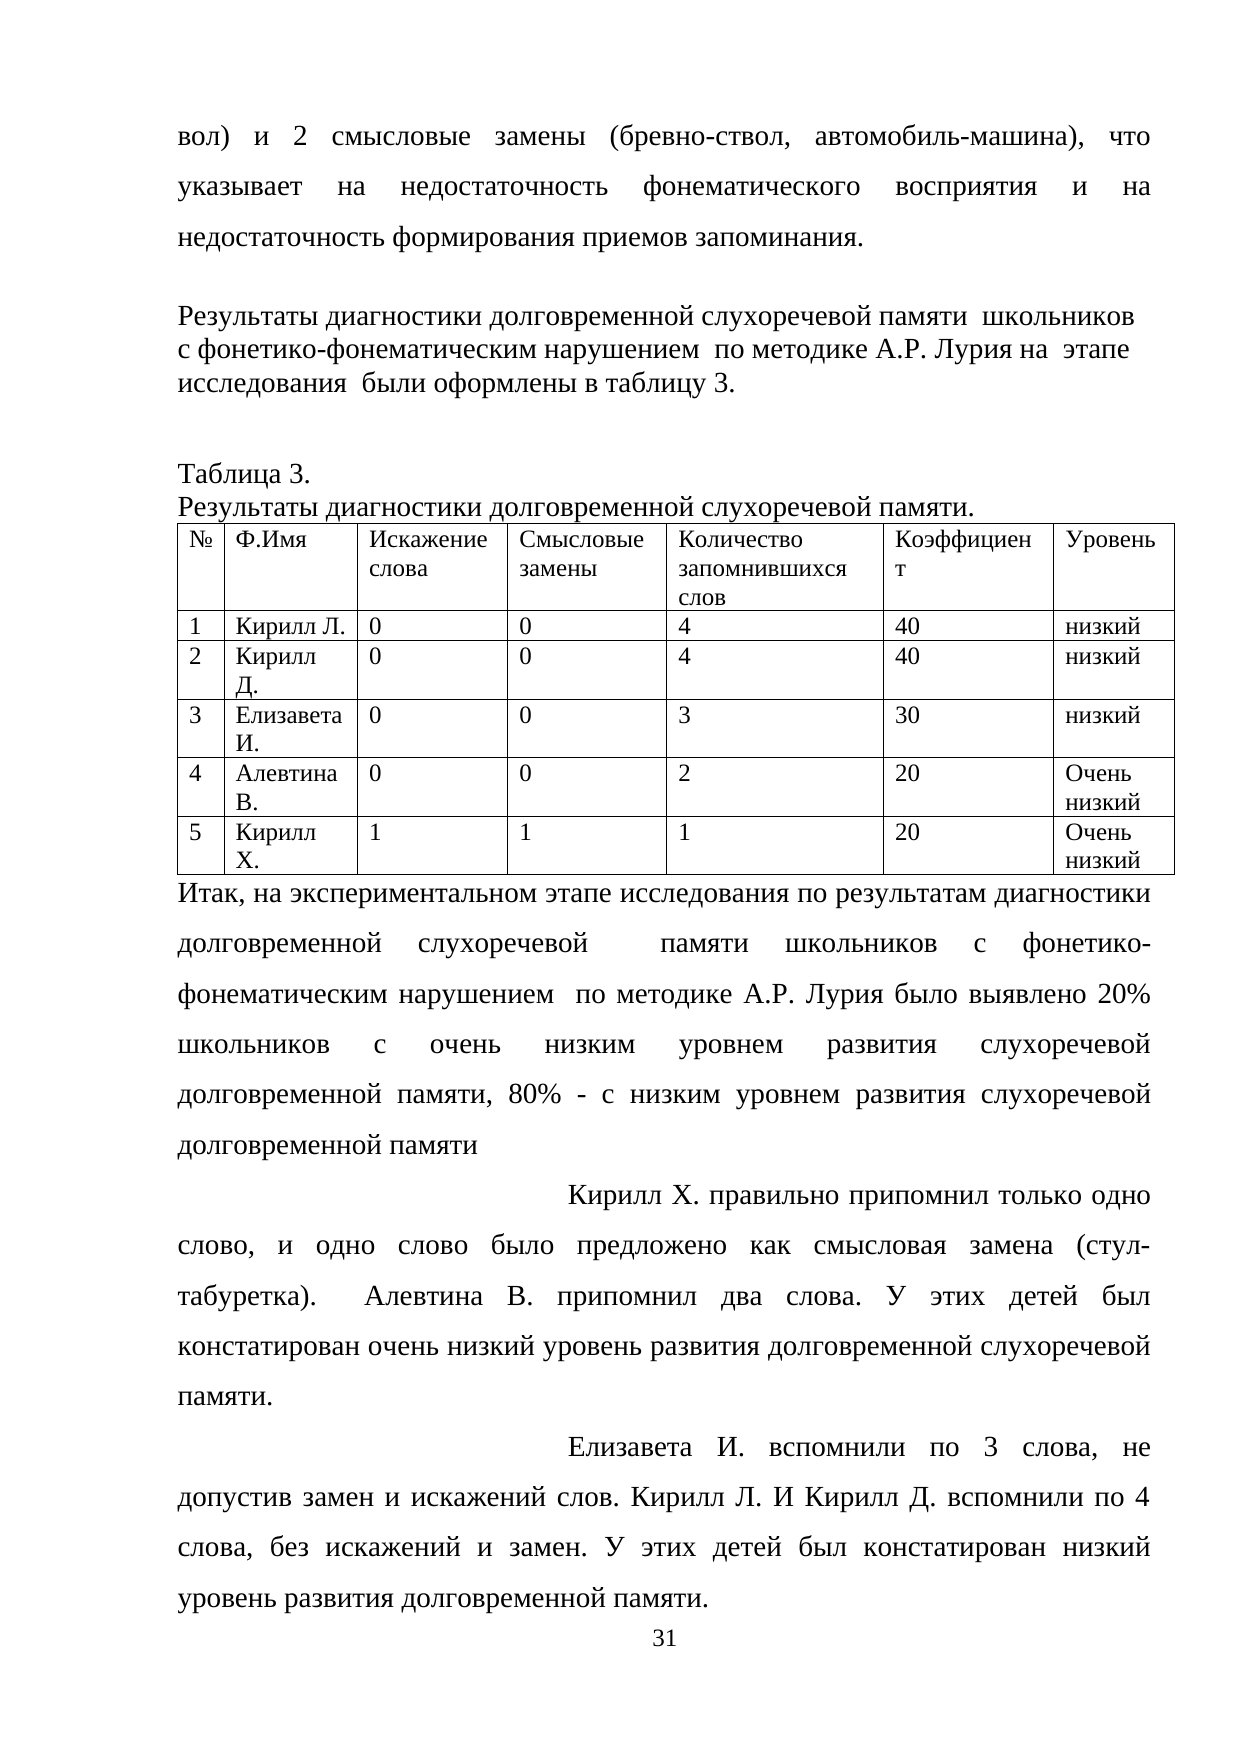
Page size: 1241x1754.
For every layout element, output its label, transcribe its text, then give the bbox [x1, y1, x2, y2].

table_cell 40 [884, 611, 1053, 640]
table_cell 1 [508, 817, 666, 874]
table_header Смысловые замены [508, 524, 666, 610]
table_cell 0 [508, 700, 666, 757]
table_header Коэффициент [884, 524, 1053, 610]
table_cell низкий [1054, 700, 1174, 757]
table_cell Очень низкий [1054, 758, 1174, 816]
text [177, 118, 1152, 252]
table_cell 4 [667, 611, 883, 640]
table_cell 3 [667, 700, 883, 757]
table_header Уровень [1054, 524, 1174, 610]
text Елизавета И. вспомнили по 3 слова, не допустив замен и искажений слов. Кирилл Л. И Кирилл Д. вспомнили по 4 слова, без искажений и замен. У этих детей был констатирован низкий уровень развития долговременной памяти. [177, 1429, 1152, 1613]
table_cell 0 [508, 758, 666, 816]
table_cell 1 [358, 817, 507, 874]
table_cell 0 [358, 700, 507, 757]
table_cell 20 [884, 758, 1053, 816]
table_header Ф.Имя [225, 524, 357, 610]
table_cell 2 [178, 641, 224, 699]
text Кирилл Х. правильно припомнил только одно слово, и одно слово было предложено как смысловая замена (стул-табуретка). Алевтина В. припомнил два слова. У этих детей был констатирован очень низкий уровень развития долговременной слухоречевой памяти. [177, 1177, 1152, 1412]
table_cell 0 [508, 611, 666, 640]
table_cell Алевтина В. [225, 758, 357, 816]
table_cell 3 [178, 700, 224, 757]
text Таблица 3. [177, 456, 1152, 489]
table_cell 20 [884, 817, 1053, 874]
table_cell 4 [178, 758, 224, 816]
table_cell 4 [667, 641, 883, 699]
table_cell 40 [884, 641, 1053, 699]
table_cell низкий [1054, 641, 1174, 699]
table_cell Елизавета И. [225, 700, 357, 757]
table_cell Кирилл Л. [225, 611, 357, 640]
table_cell 0 [358, 758, 507, 816]
table_cell низкий [1054, 611, 1174, 640]
table_header Количество запомнившихся слов [667, 524, 883, 610]
table_cell Кирилл Д. [225, 641, 357, 699]
table_cell Очень низкий [1054, 817, 1174, 874]
table_cell 1 [178, 611, 224, 640]
table_header № [178, 524, 224, 610]
table_cell Кирилл Х. [225, 817, 357, 874]
table_cell 30 [884, 700, 1053, 757]
text Итак, на экспериментальном этапе исследования по результатам диагностики долговременной слухоречевой памяти школьников с фонетико-фонематическим нарушением по методике А.Р. Лурия было выявлено 20% школьников с очень низким уровнем развития слухоречевой долговременной памяти, 80% - с низким уровнем развития слухоречевой долговременной памяти [177, 875, 1152, 1160]
text Результаты диагностики долговременной слухоречевой памяти. [177, 489, 1152, 523]
table_cell 0 [508, 641, 666, 699]
text Результаты диагностики долговременной слухоречевой памяти школьников с фонетико-фонематическим нарушением по методике А.Р. Лурия на этапе исследования были оформлены в таблицу 3. [177, 298, 1152, 398]
table_cell 2 [667, 758, 883, 816]
table_header Искажение слова [358, 524, 507, 610]
table_cell 0 [358, 641, 507, 699]
table_cell 5 [178, 817, 224, 874]
table_cell 1 [667, 817, 883, 874]
table_cell 0 [358, 611, 507, 640]
